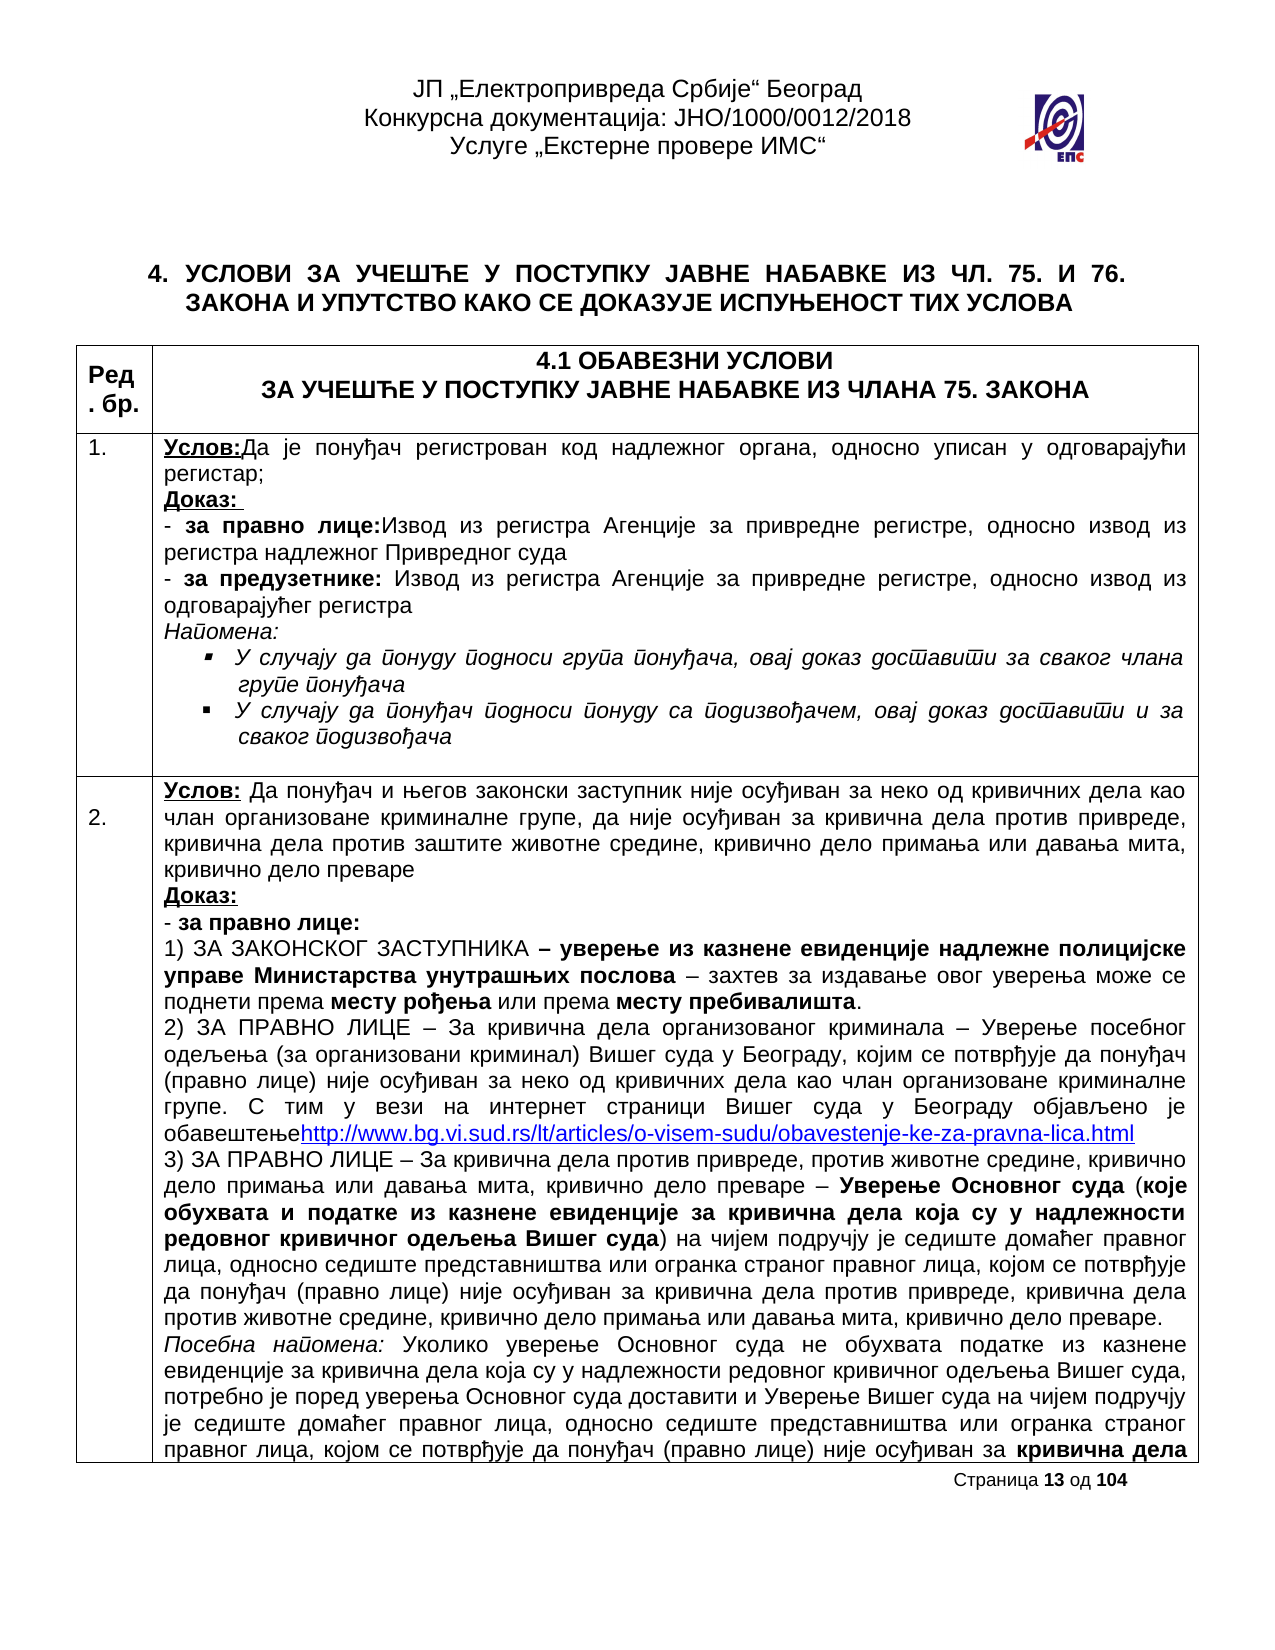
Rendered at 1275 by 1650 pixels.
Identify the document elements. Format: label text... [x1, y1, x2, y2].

table_cell 1. [77, 434, 152, 776]
table_cell Услов:Да је понуђач регистрован код надлежног органа, односно уписан у одговарајући регистар; Доказ: - за правно лице:Извод из регистра Агенције за привредне регистре, односно извод из регистра надлежног Привредног суда - за предузетнике: Извод из регистра Агенције за привредне регистре, односно извод из одговарајућег регистра Напомена: У случају да понуду подноси група понуђача, овај доказ доставити за сваког члана групе понуђача У случају да понуђач подноси понуду са подизвођачем, овај доказ доставити и за сваког подизвођача [153, 434, 1198, 776]
subtitle УСЛОВИ ЗА УЧЕШЋЕ У ПОСТУПКУ ЈАВНЕ НАБАВКЕ ИЗ ЧЛ. 75. И 76. ЗАКОНА И УПУТСТВО КАКО СЕ ДОКАЗУЈЕ ИСПУЊЕНОСТ ТИХ УСЛОВА [148, 259, 1127, 316]
table_cell 2. [77, 777, 152, 1462]
picture [1017, 90, 1092, 169]
table_header 4.1 ОБАВЕЗНИ УСЛОВИ ЗА УЧЕШЋЕ У ПОСТУПКУ ЈАВНЕ НАБАВКЕ ИЗ ЧЛАНА 75. ЗАКОНА [153, 346, 1198, 432]
table_header Ред. бр. [77, 346, 152, 432]
